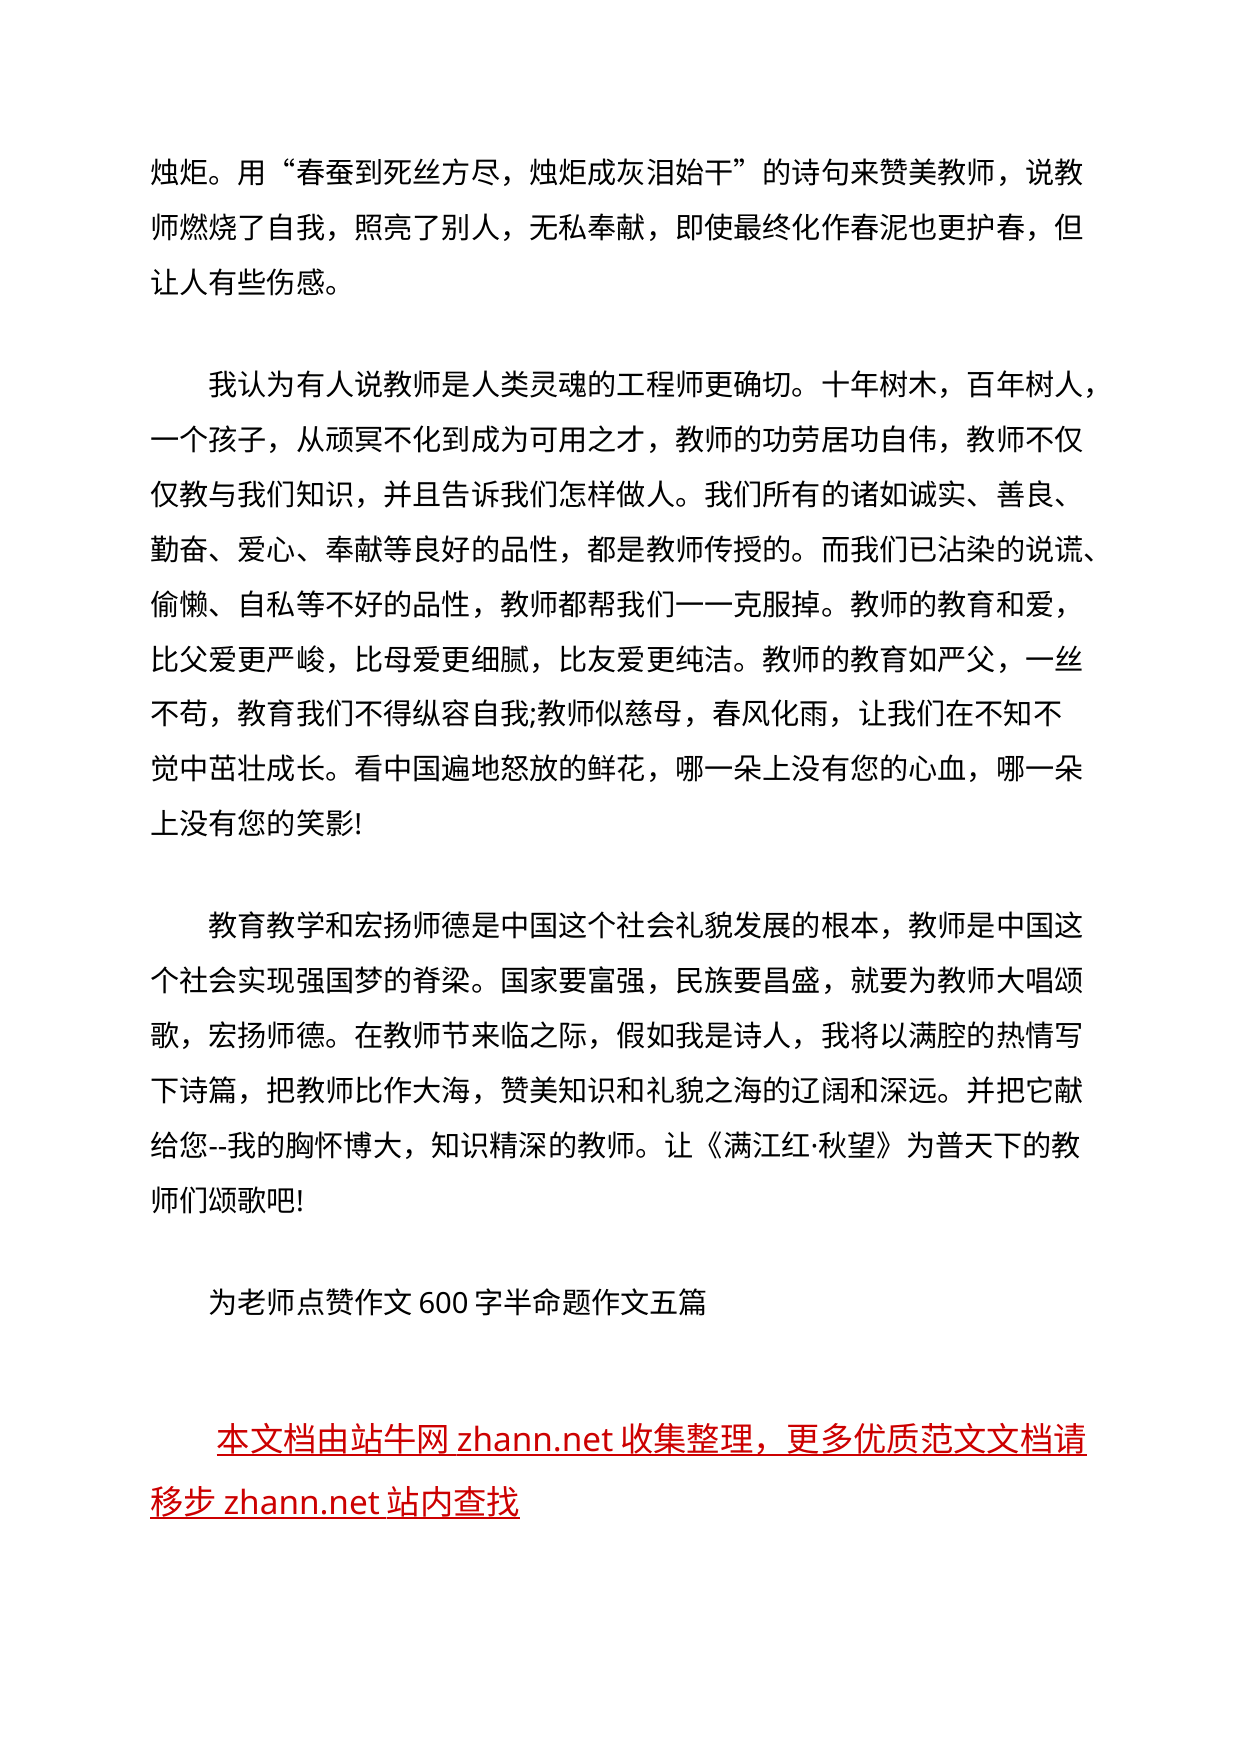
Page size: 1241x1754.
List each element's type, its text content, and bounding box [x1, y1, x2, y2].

text 教育教学和宏扬师德是中国这个社会礼貌发展的根本，教师是中国这个社会实现强国梦的脊梁。国家要富强，民族要昌盛，就要为教师大唱颂歌，宏扬师德。在教师节来临之际，假如我是诗人，我将以满腔的热情写下诗篇，把教师比作大海，赞美知识和礼貌之海的辽阔和深远。并把它献给您--我的胸怀博大，知识精深的教师。让《满江红·秋望》为普天下的教师们颂歌吧! [150, 903, 1090, 1220]
text 我认为有人说教师是人类灵魂的工程师更确切。十年树木，百年树人，一个孩子，从顽冥不化到成为可用之才，教师的功劳居功自伟，教师不仅仅教与我们知识，并且告诉我们怎样做人。我们所有的诸如诚实、善良、勤奋、爱心、奉献等良好的品性，都是教师传授的。而我们已沾染的说谎、偷懒、自私等不好的品性，教师都帮我们一一克服掉。教师的教育和爱，比父爱更严峻，比母爱更细腻，比友爱更纯洁。教师的教育如严父，一丝不苟，教育我们不得纵容自我;教师似慈母，春风化雨，让我们在不知不觉中茁壮成长。看中国遍地怒放的鲜花，哪一朵上没有您的心血，哪一朵上没有您的笑影! [150, 362, 1090, 843]
text 为老师点赞作文600字半命题作文五篇 [150, 1279, 1090, 1322]
text 本文档由站牛网zhann.net收集整理，更多优质范文文档请移步zhann.net站内查找 [150, 1413, 1090, 1524]
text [150, 150, 1090, 302]
